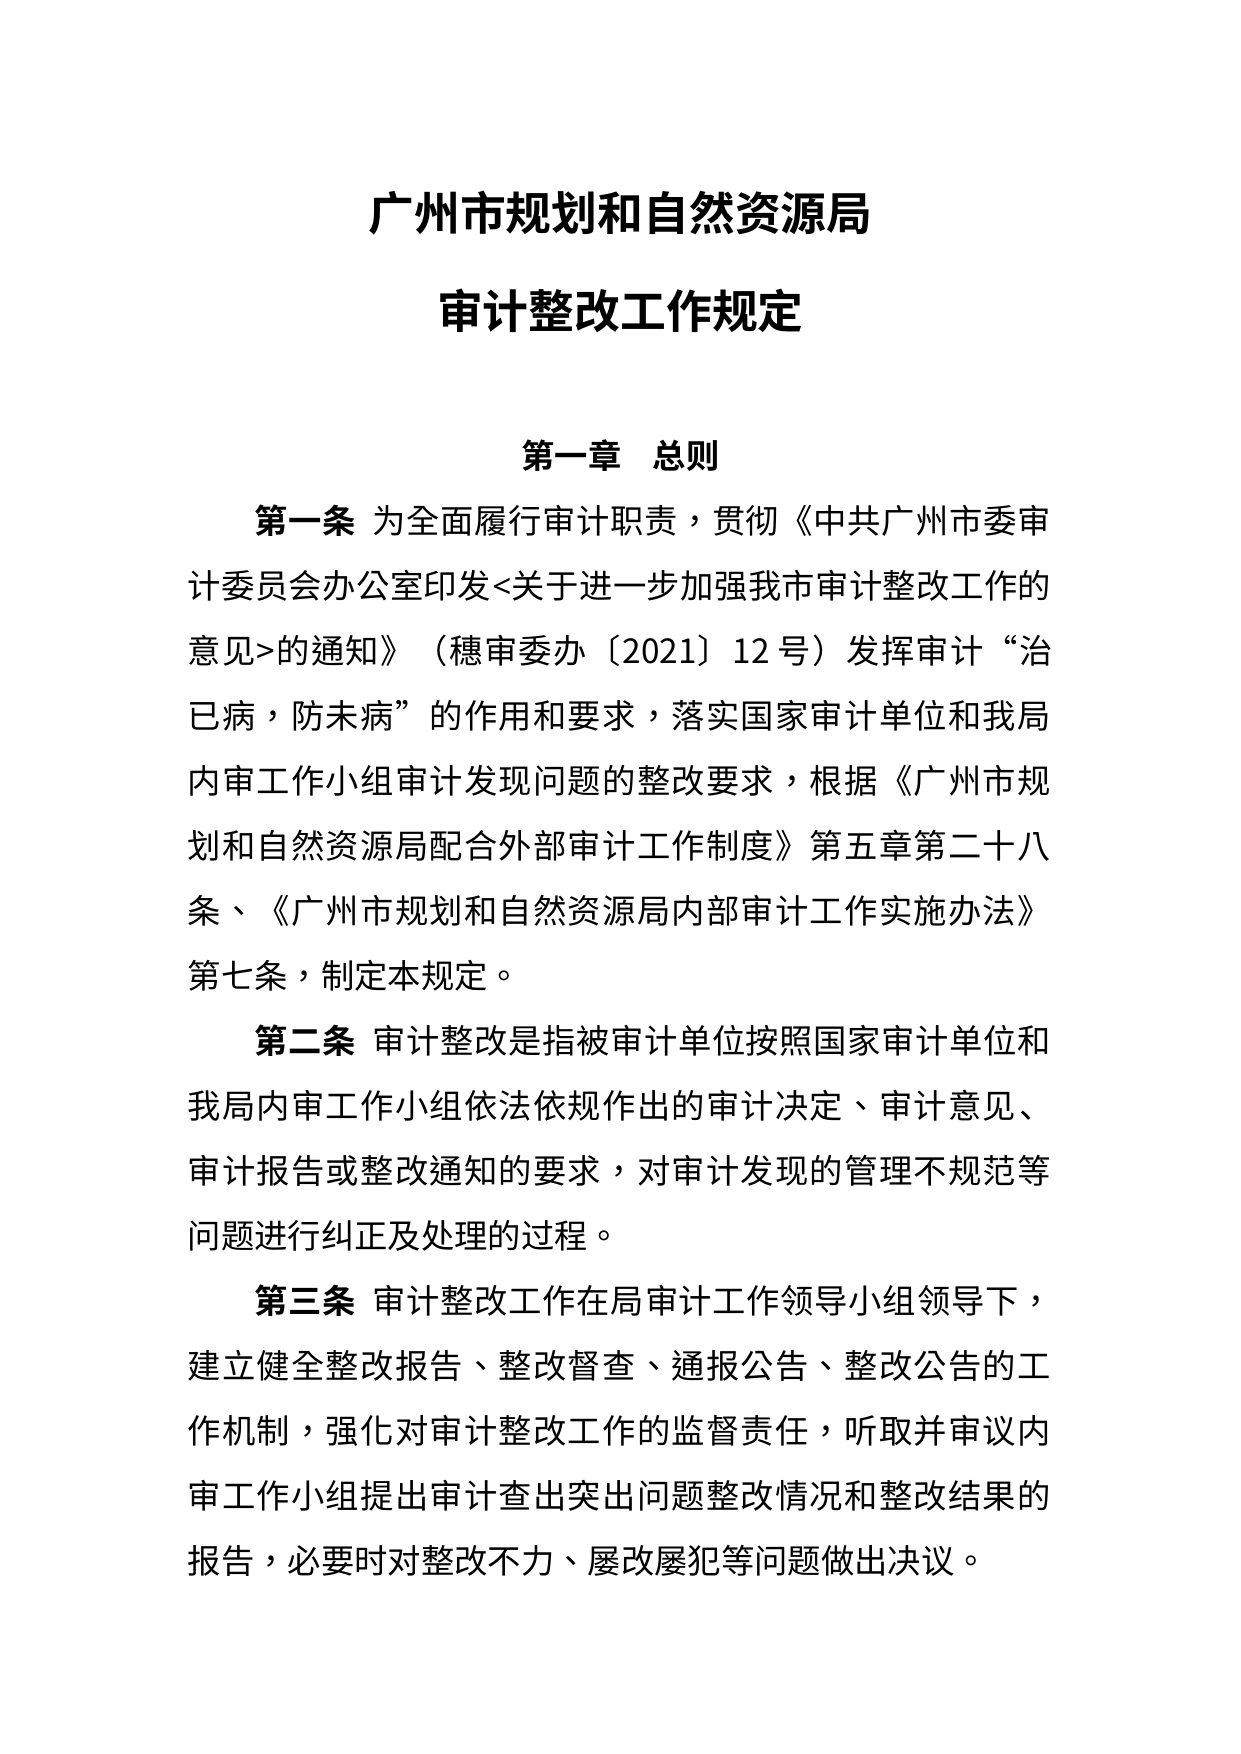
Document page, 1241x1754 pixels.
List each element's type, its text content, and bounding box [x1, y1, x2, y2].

list 总则 [187, 422, 1053, 487]
text 第二条 审计整改是指被审计单位按照国家审计单位和我局内审工作小组依法依规作出的审计决定、审计意见、审计报告或整改通知的要求，对审计发现的管理不规范等问题进行纠正及处理的过程。 [187, 1007, 1053, 1267]
text 广州市规划和自然资源局 审计整改工作规定 [187, 162, 1053, 357]
text 第一条 为全面履行审计职责，贯彻《中共广州市委审计委员会办公室印发<关于进一步加强我市审计整改工作的意见>的通知》（穗审委办〔2021〕12号）发挥审计“治已病，防未病”的作用和要求，落实国家审计单位和我局内审工作小组审计发现问题的整改要求，根据《广州市规划和自然资源局配合外部审计工作制度》第五章第二十八条、《广州市规划和自然资源局内部审计工作实施办法》第七条，制定本规定。 [187, 487, 1053, 1007]
text 第三条 审计整改工作在局审计工作领导小组领导下，建立健全整改报告、整改督查、通报公告、整改公告的工作机制，强化对审计整改工作的监督责任，听取并审议内审工作小组提出审计查出突出问题整改情况和整改结果的报告，必要时对整改不力、屡改屡犯等问题做出决议。 [187, 1267, 1053, 1592]
